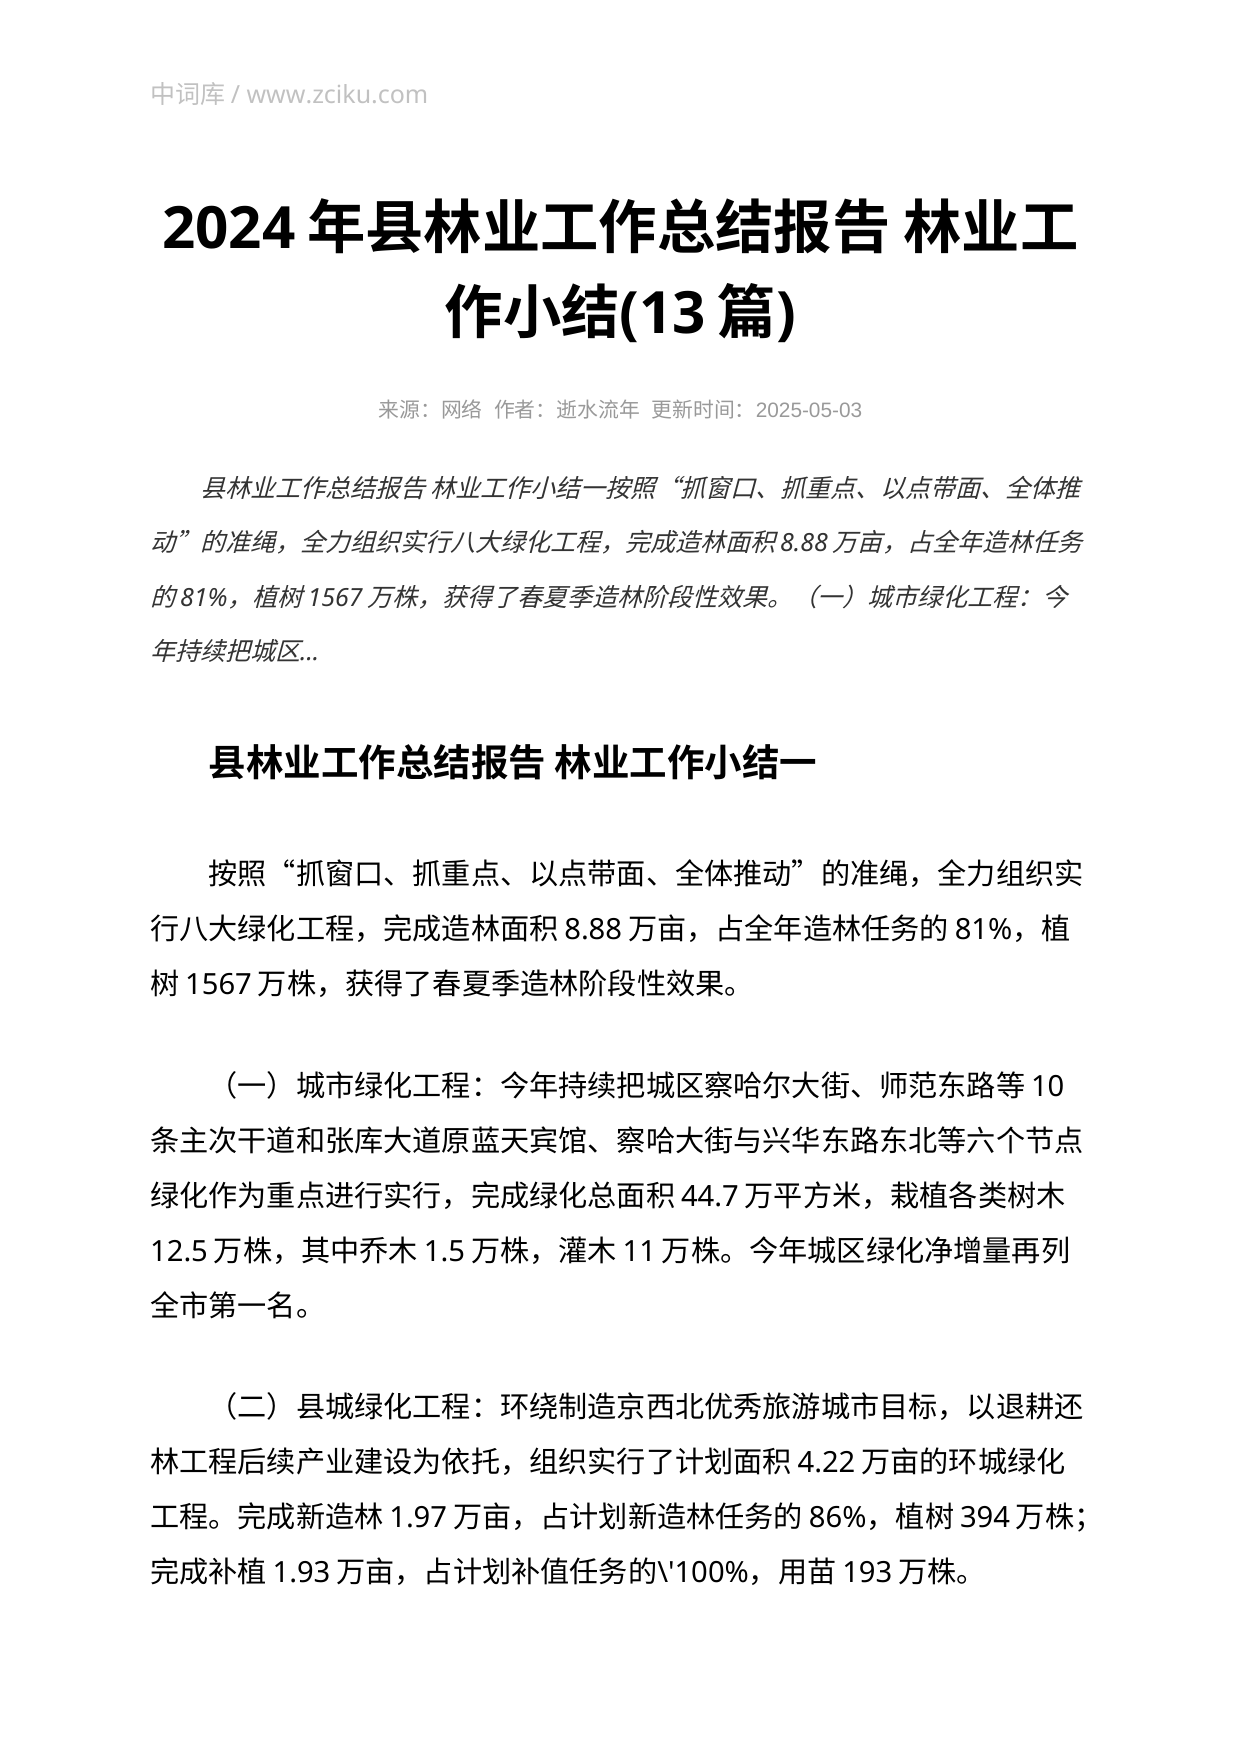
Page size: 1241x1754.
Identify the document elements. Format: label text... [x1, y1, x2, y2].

text 按照“抓窗口、抓重点、以点带面、全体推动”的准绳，全力组织实行八大绿化工程，完成造林面积8.88万亩，占全年造林任务的81%，植树1567万株，获得了春夏季造林阶段性效果。 [150, 850, 1090, 1003]
text （一）城市绿化工程：今年持续把城区察哈尔大街、师范东路等10条主次干道和张库大道原蓝天宾馆、察哈大街与兴华东路东北等六个节点绿化作为重点进行实行，完成绿化总面积44.7万平方米，栽植各类树木12.5万株，其中乔木1.5万株，灌木11万株。今年城区绿化净增量再列全市第一名。 [150, 1062, 1090, 1324]
text （二）县城绿化工程：环绕制造京西北优秀旅游城市目标，以退耕还林工程后续产业建设为依托，组织实行了计划面积4.22万亩的环城绿化工程。完成新造林1.97万亩，占计划新造林任务的86%，植树394万株；完成补植1.93万亩，占计划补值任务的\'100%，用苗193万株。 [150, 1384, 1090, 1591]
subtitle 2024年县林业工作总结报告 林业工作小结(13篇) [150, 181, 1090, 351]
text 县林业工作总结报告 林业工作小结一按照“抓窗口、抓重点、以点带面、全体推动”的准绳，全力组织实行八大绿化工程，完成造林面积8.88万亩，占全年造林任务的81%，植树1567万株，获得了春夏季造林阶段性效果。（一）城市绿化工程：今年持续把城区... [150, 468, 1090, 668]
text 来源：网络 作者：逝水流年 更新时间：2025-05-03 [150, 398, 1090, 422]
text 县林业工作总结报告 林业工作小结一 [150, 733, 1090, 787]
